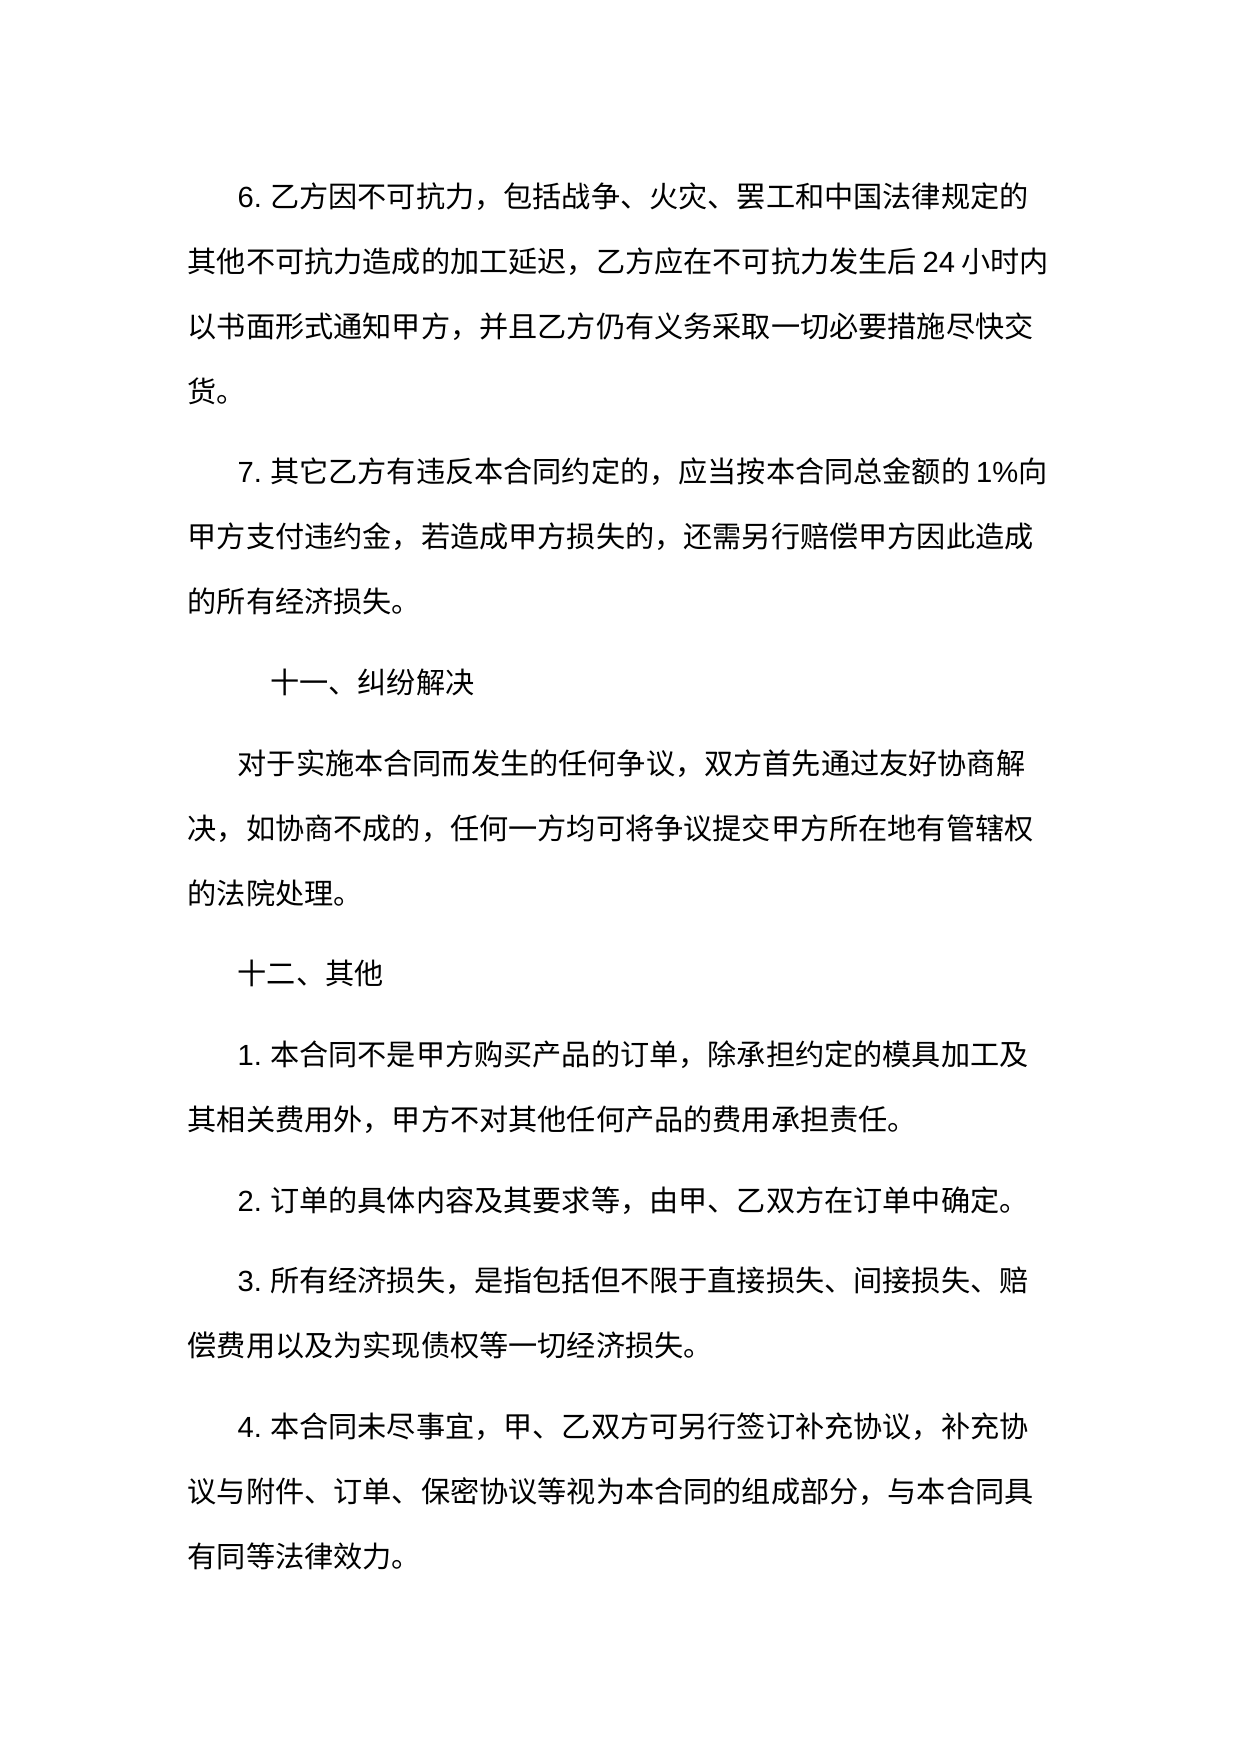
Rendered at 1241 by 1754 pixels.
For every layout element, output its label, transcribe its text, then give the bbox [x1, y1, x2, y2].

text 4. 本合同未尽事宜，甲、乙双方可另行签订补充协议，补充协议与附件、订单、保密协议等视为本合同的组成部分，与本合同具有同等法律效力。 [187, 1392, 1053, 1587]
text 对于实施本合同而发生的任何争议，双方首先通过友好协商解决，如协商不成的，任何一方均可将争议提交甲方所在地有管辖权的法院处理。 [187, 729, 1053, 924]
text 十二、其他 [187, 939, 1053, 1004]
text 6. 乙方因不可抗力，包括战争、火灾、罢工和中国法律规定的其他不可抗力造成的加工延迟，乙方应在不可抗力发生后24小时内以书面形式通知甲方，并且乙方仍有义务采取一切必要措施尽快交货。 [187, 162, 1053, 422]
text 2. 订单的具体内容及其要求等，由甲、乙双方在订单中确定。 [187, 1166, 1053, 1231]
text 7. 其它乙方有违反本合同约定的，应当按本合同总金额的1%向甲方支付违约金，若造成甲方损失的，还需另行赔偿甲方因此造成的所有经济损失。 [187, 438, 1053, 633]
text 3. 所有经济损失，是指包括但不限于直接损失、间接损失、赔偿费用以及为实现债权等一切经济损失。 [187, 1246, 1053, 1376]
text 十一、纠纷解决 [187, 648, 1053, 713]
text 1. 本合同不是甲方购买产品的订单，除承担约定的模具加工及其相关费用外，甲方不对其他任何产品的费用承担责任。 [187, 1020, 1053, 1150]
